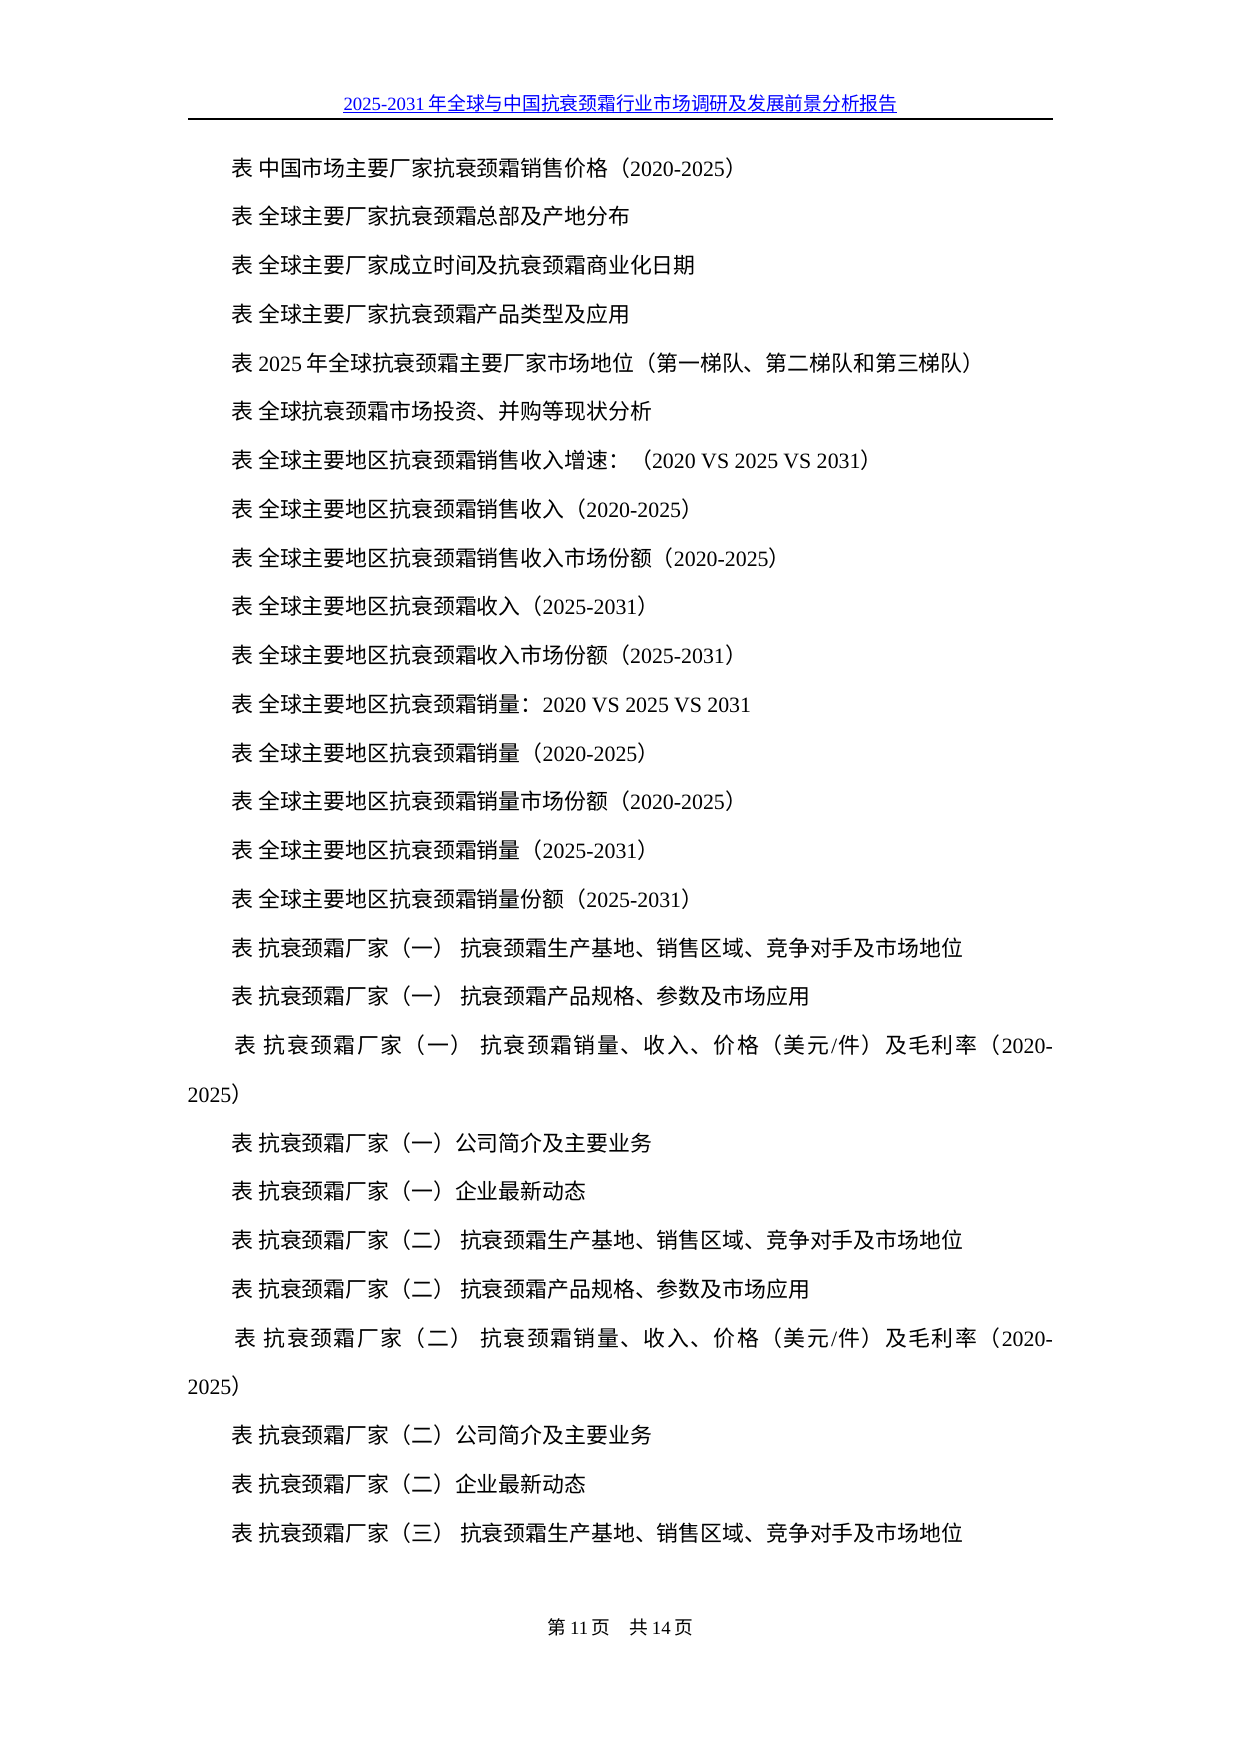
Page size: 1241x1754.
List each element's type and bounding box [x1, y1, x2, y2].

text [187, 150, 1053, 1548]
